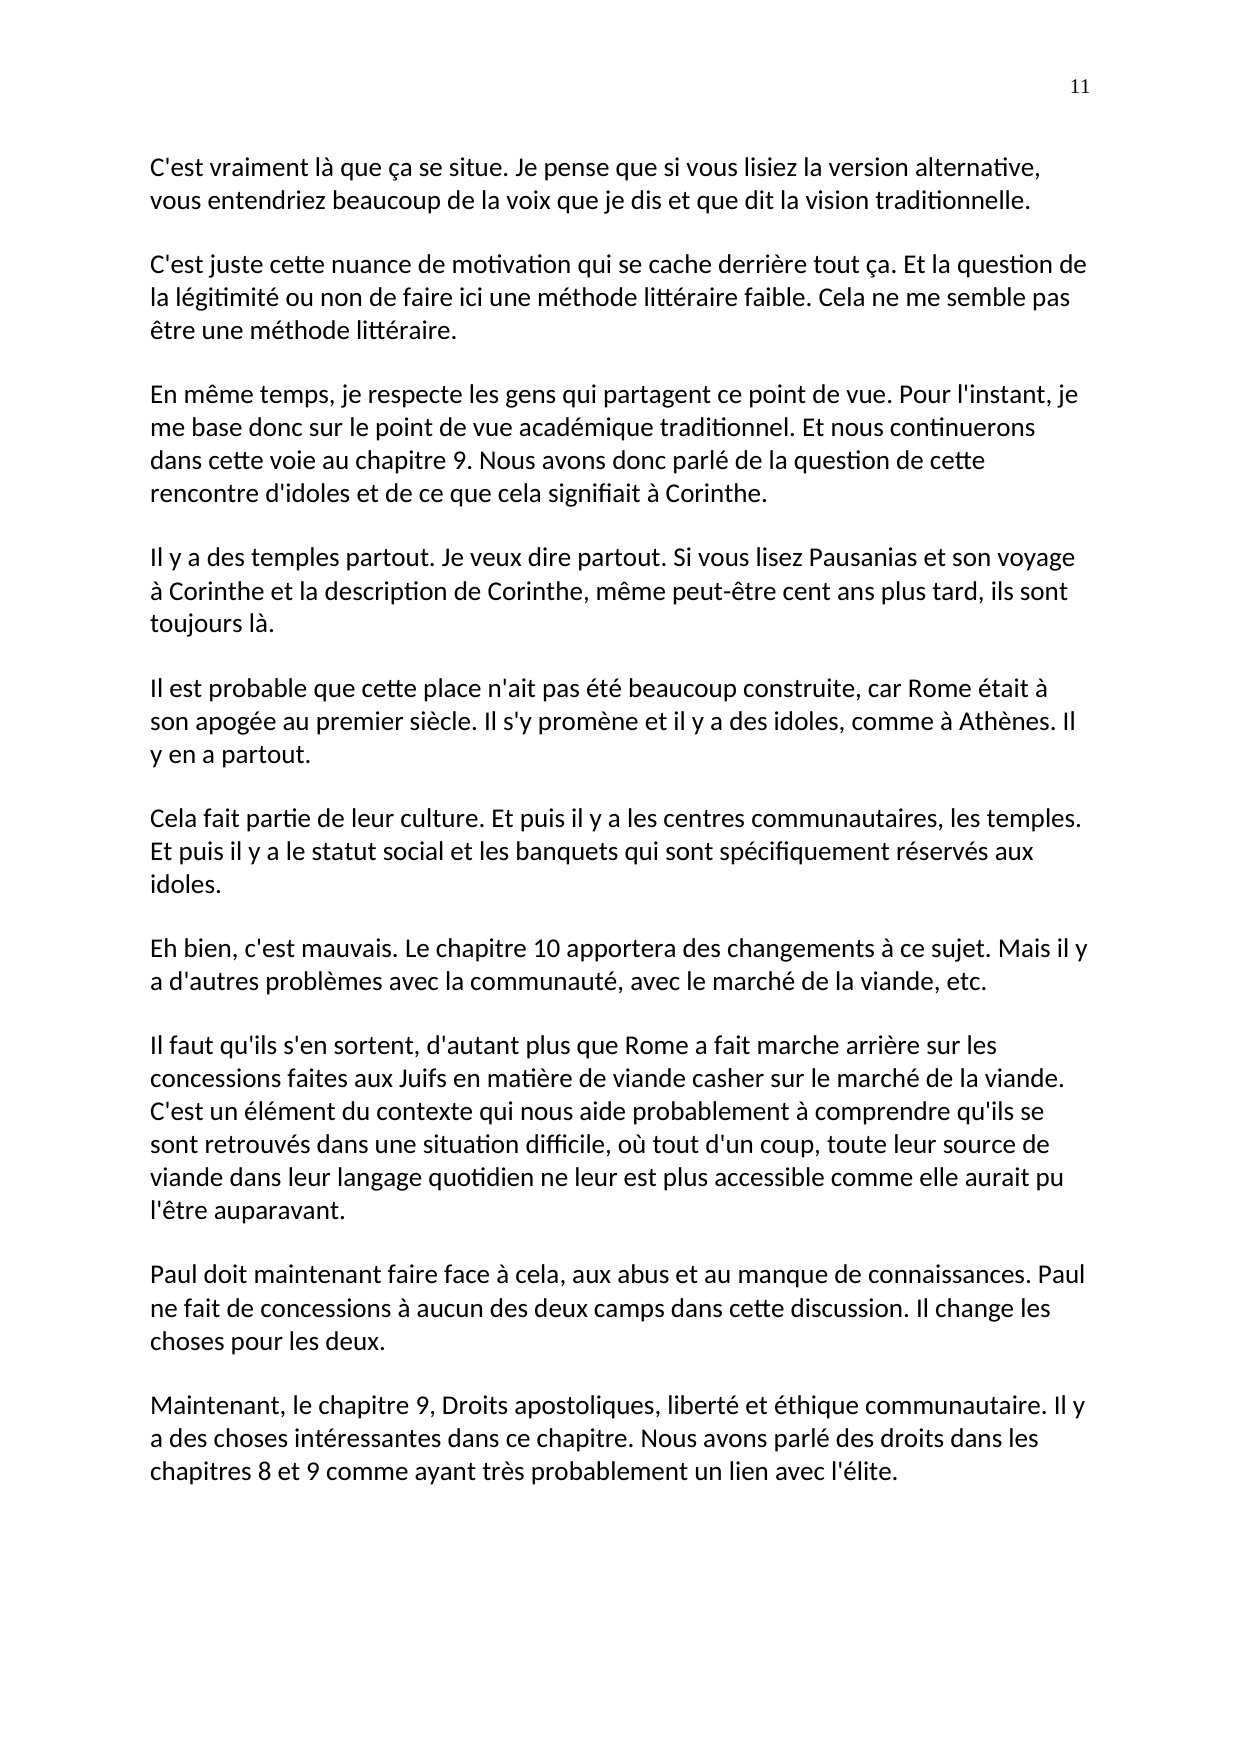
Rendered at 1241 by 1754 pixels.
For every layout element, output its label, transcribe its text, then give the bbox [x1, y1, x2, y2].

text En même temps, je respecte les gens qui partagent ce point de vue. Pour l'instant, je me base donc sur le point de vue académique traditionnel. Et nous continuerons dans cette voie au chapitre 9. Nous avons donc parlé de la question de cette rencontre d'idoles et de ce que cela signifiait à Corinthe. [150, 377, 1090, 509]
text Paul doit maintenant faire face à cela, aux abus et au manque de connaissances. Paul ne fait de concessions à aucun des deux camps dans cette discussion. Il change les choses pour les deux. [150, 1258, 1090, 1357]
text C'est juste cette nuance de motivation qui se cache derrière tout ça. Et la question de la légitimité ou non de faire ici une méthode littéraire faible. Cela ne me semble pas être une méthode littéraire. [150, 247, 1090, 346]
text Il faut qu'ils s'en sortent, d'autant plus que Rome a fait marche arrière sur les concessions faites aux Juifs en matière de viande casher sur le marché de la viande. C'est un élément du contexte qui nous aide probablement à comprendre qu'ils se sont retrouvés dans une situation difficile, où tout d'un coup, toute leur source de viande dans leur langage quotidien ne leur est plus accessible comme elle aurait pu l'être auparavant. [150, 1028, 1090, 1227]
text Il est probable que cette place n'ait pas été beaucoup construite, car Rome était à son apogée au premier siècle. Il s'y promène et il y a des idoles, comme à Athènes. Il y en a partout. [150, 671, 1090, 770]
text Il y a des temples partout. Je veux dire partout. Si vous lisez Pausanias et son voyage à Corinthe et la description de Corinthe, même peut-être cent ans plus tard, ils sont toujours là. [150, 541, 1090, 640]
text Cela fait partie de leur culture. Et puis il y a les centres communautaires, les temples. Et puis il y a le statut social et les banquets qui sont spécifiquement réservés aux idoles. [150, 801, 1090, 900]
text Maintenant, le chapitre 9, Droits apostoliques, liberté et éthique communautaire. Il y a des choses intéressantes dans ce chapitre. Nous avons parlé des droits dans les chapitres 8 et 9 comme ayant très probablement un lien avec l'élite. [150, 1388, 1090, 1487]
text Eh bien, c'est mauvais. Le chapitre 10 apportera des changements à ce sujet. Mais il y a d'autres problèmes avec la communauté, avec le marché de la viande, etc. [150, 931, 1090, 997]
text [150, 150, 1090, 216]
